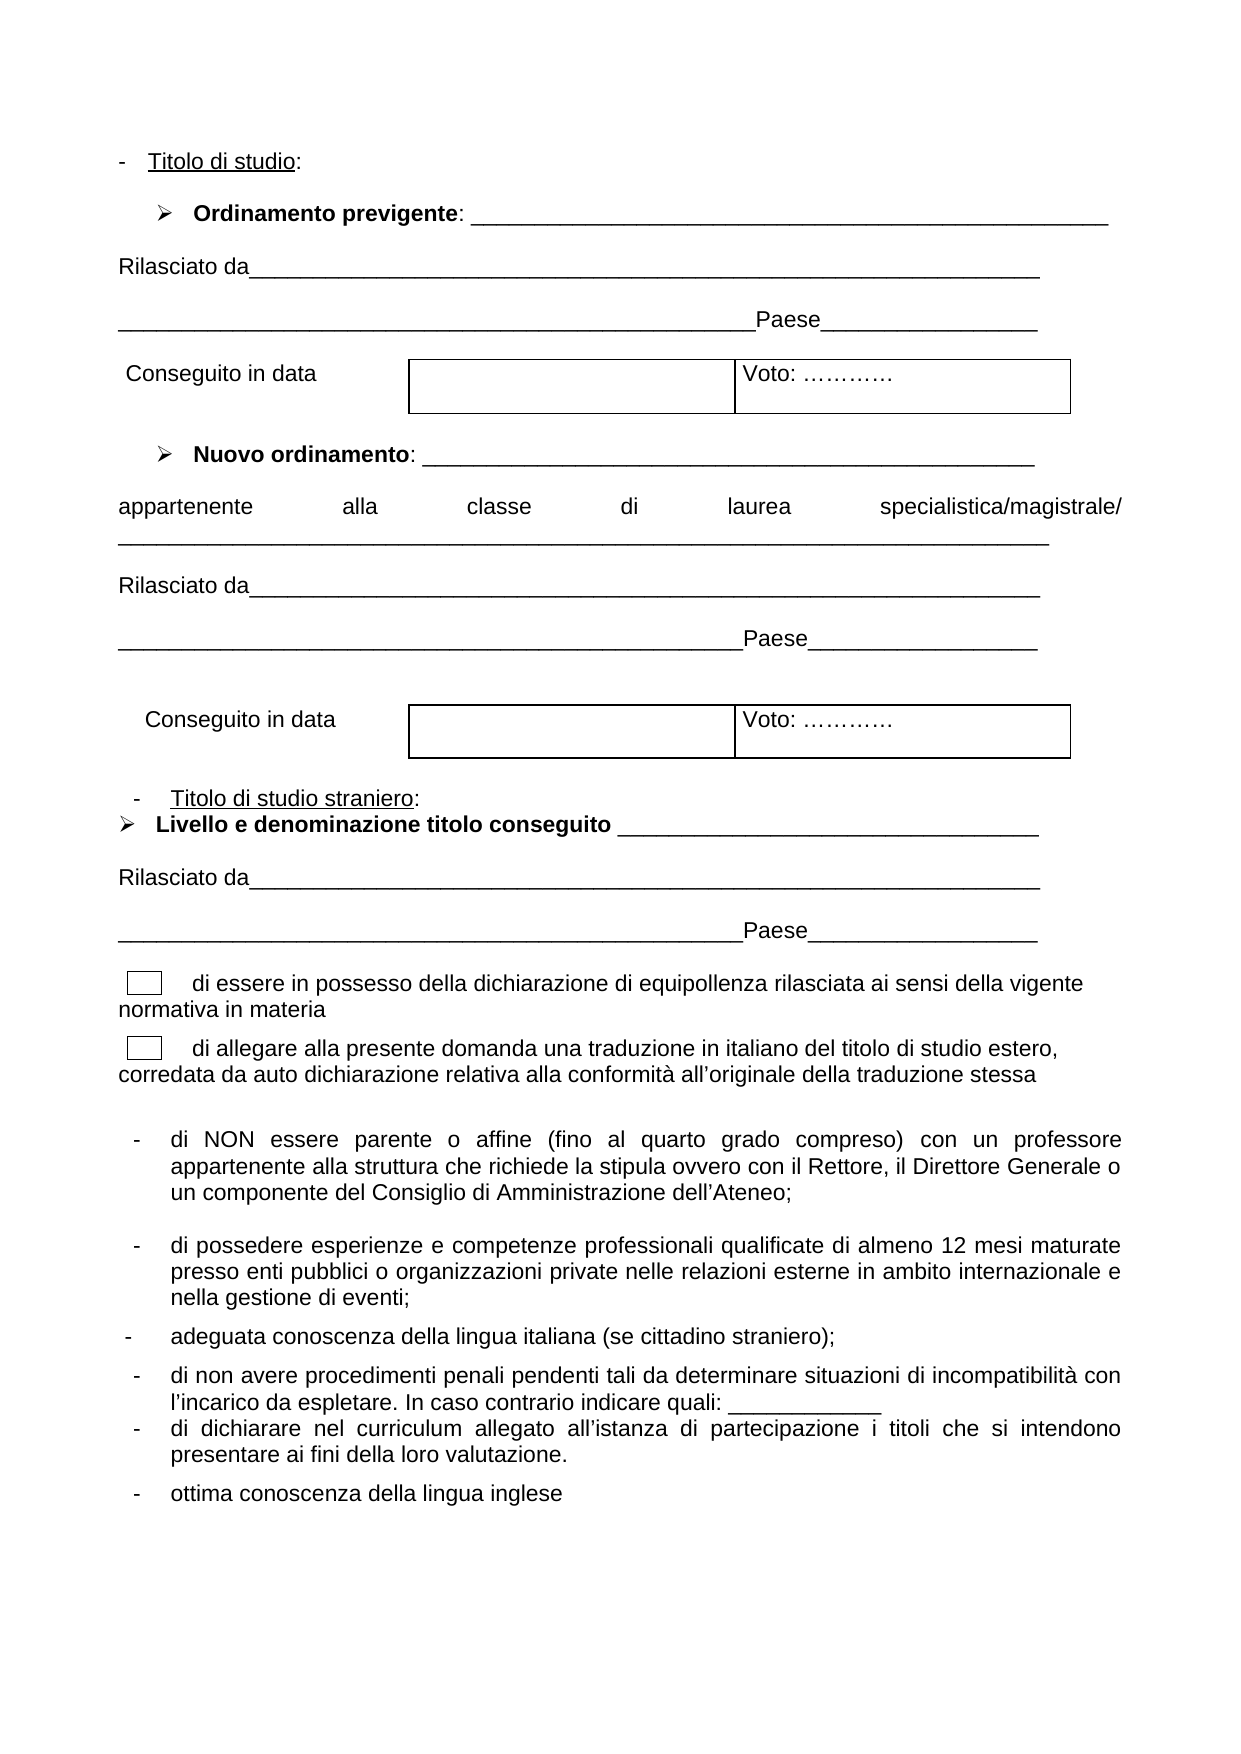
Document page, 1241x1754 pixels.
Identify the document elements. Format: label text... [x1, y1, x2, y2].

text di essere in possesso della dichiarazione di equipollenza rilasciata ai sensi della vigente normativa in materia [118, 969, 1122, 1022]
table_header Voto: ………… [736, 360, 1070, 413]
text _________________________________________________Paese__________________ [118, 625, 1122, 651]
table_header Voto: ………… [736, 706, 1070, 757]
table_header [410, 360, 734, 413]
list di dichiarare nel curriculum allegato all’istanza di partecipazione i titoli che si intendono presentare ai fini della loro valutazione. [133, 1415, 1122, 1467]
list Titolo di studio: [118, 148, 1122, 174]
list di non avere procedimenti penali pendenti tali da determinare situazioni di incompatibilità con l’incarico da espletare. In caso contrario indicare quali: ____________ [133, 1362, 1122, 1415]
text Rilasciato da______________________________________________________________ [118, 572, 1122, 599]
list Titolo di studio straniero: [133, 785, 1122, 811]
text Rilasciato da______________________________________________________________ [118, 864, 1122, 890]
text Rilasciato da______________________________________________________________ [118, 253, 1122, 279]
table_header Conseguito in data [118, 359, 408, 413]
text - adeguata conoscenza della lingua italiana (se cittadino straniero); [118, 1323, 1122, 1349]
text __________________________________________________Paese_________________ [118, 306, 1122, 332]
list Ordinamento previgente: __________________________________________________ [156, 200, 1122, 227]
list Nuovo ordinamento: ________________________________________________ [156, 441, 1122, 467]
list Livello e denominazione titolo conseguito _________________________________ [118, 811, 1122, 838]
text appartenente alla classe di laurea specialistica/magistrale/ _________________________________________________________________________ [118, 493, 1122, 546]
text di allegare alla presente domanda una traduzione in italiano del titolo di studio estero, corredata da auto dichiarazione relativa alla conformità all’originale della traduzione stessa [118, 1035, 1122, 1087]
list di NON essere parente o affine (fino al quarto grado compreso) con un professore appartenente alla struttura che richiede la stipula ovvero con il Rettore, il Direttore Generale o un componente del Consiglio di Amministrazione dell’Ateneo; [133, 1126, 1122, 1205]
list di possedere esperienze e competenze professionali qualificate di almeno 12 mesi maturate presso enti pubblici o organizzazioni private nelle relazioni esterne in ambito internazionale e nella gestione di eventi; [133, 1232, 1122, 1311]
text _________________________________________________Paese__________________ [118, 917, 1122, 943]
table_header Conseguito in data [118, 704, 408, 757]
table_header [410, 706, 734, 757]
list ottima conoscenza della lingua inglese [133, 1480, 1122, 1506]
